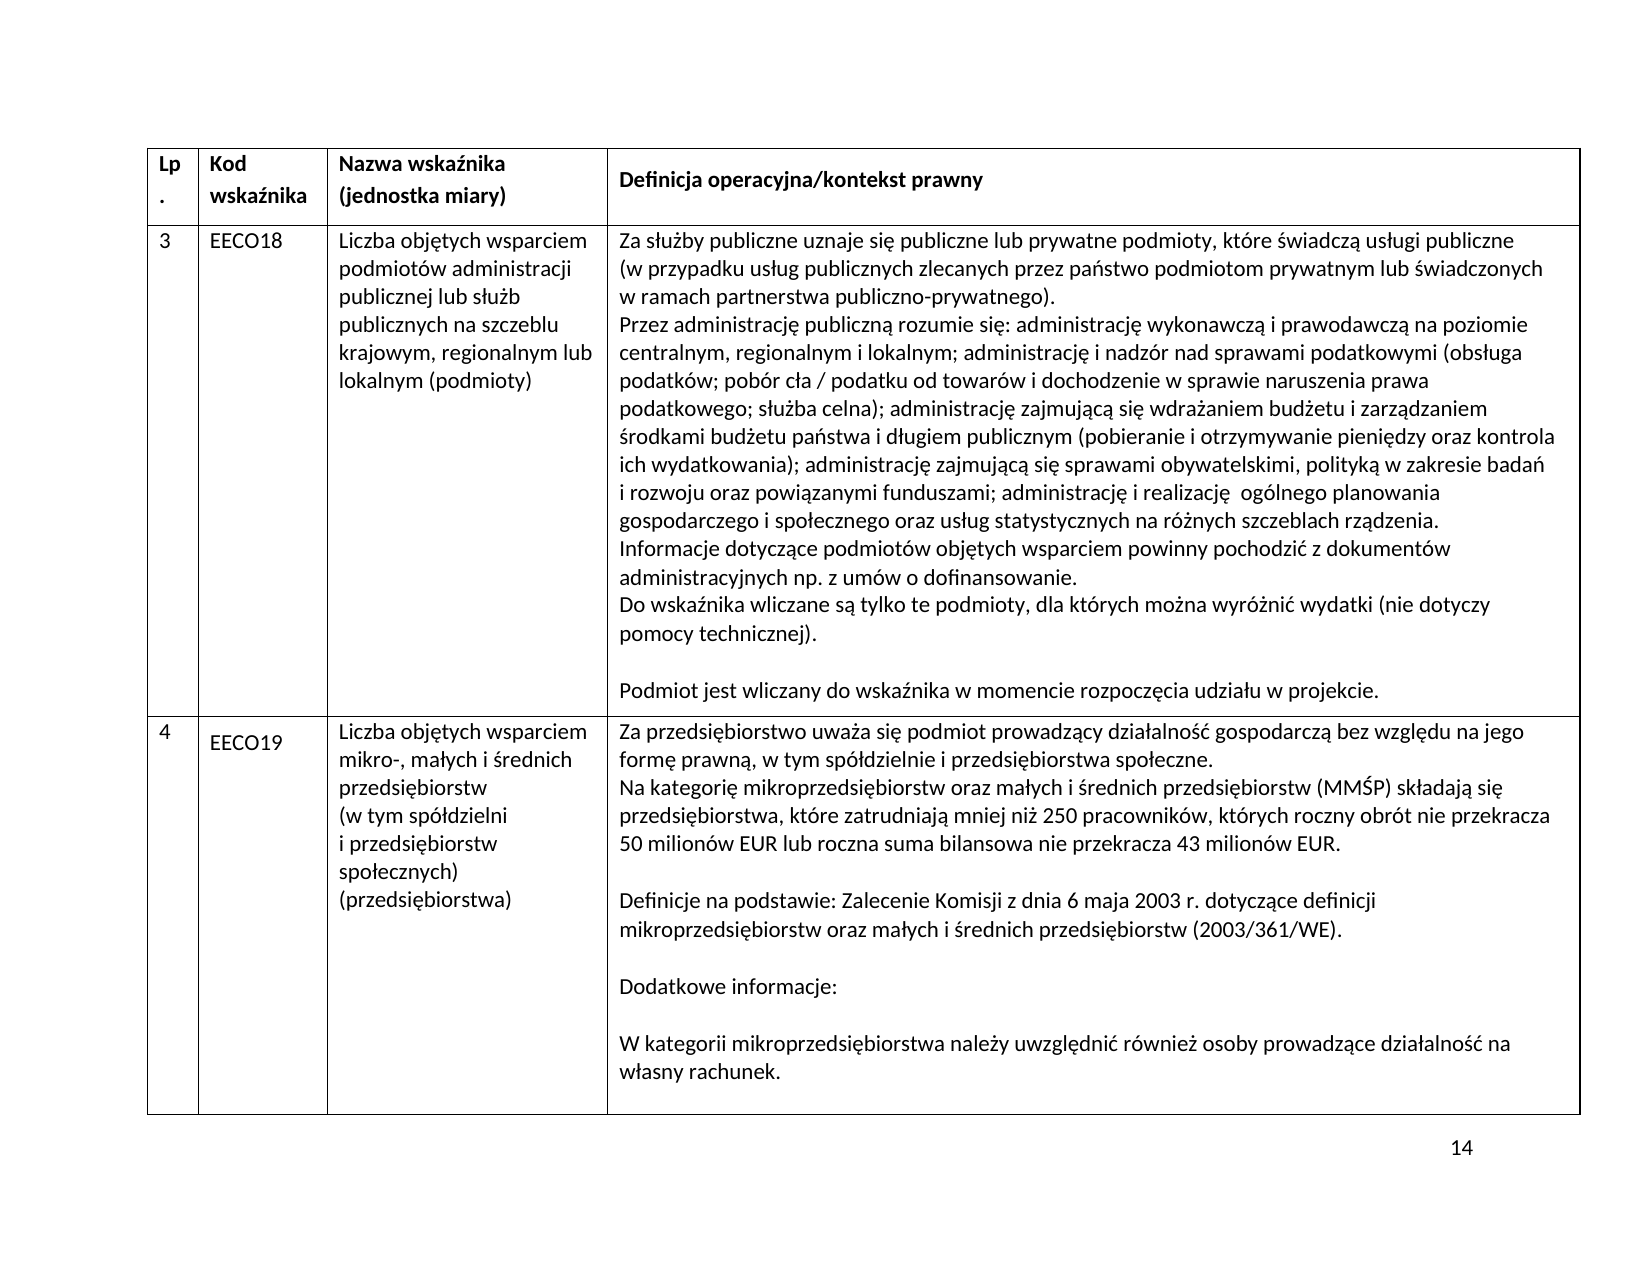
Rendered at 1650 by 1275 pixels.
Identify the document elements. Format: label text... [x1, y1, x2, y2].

table_cell Liczba objętych wsparciem podmiotów administracji publicznej lub służb publicznych na szczeblu krajowym, regionalnym lub lokalnym (podmioty) [328, 226, 607, 716]
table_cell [328, 717, 607, 1114]
table_cell EECO19 [199, 717, 327, 1114]
table_header Nazwa wskaźnika (jednostka miary) [328, 149, 607, 225]
table_cell EECO18 [199, 226, 327, 716]
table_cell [608, 717, 1579, 1114]
table_header Lp. [148, 149, 198, 225]
table_cell 3 [148, 226, 198, 716]
table_cell Za służby publiczne uznaje się publiczne lub prywatne podmioty, które świadczą usługi publiczne (w przypadku usług publicznych zlecanych przez państwo podmiotom prywatnym lub świadczonych w ramach partnerstwa publiczno-prywatnego). Przez administrację publiczną rozumie się: administrację wykonawczą i prawodawczą na poziomie centralnym, regionalnym i lokalnym; administrację i nadzór nad sprawami podatkowymi (obsługa podatków; pobór cła / podatku od towarów i dochodzenie w sprawie naruszenia prawa podatkowego; służba celna); administrację zajmującą się wdrażaniem budżetu i zarządzaniem środkami budżetu państwa i długiem publicznym (pobieranie i otrzymywanie pieniędzy oraz kontrola ich wydatkowania); administrację zajmującą się sprawami obywatelskimi, polityką w zakresie badań i rozwoju oraz powiązanymi funduszami; administrację i realizację ogólnego planowania gospodarczego i społecznego oraz usług statystycznych na różnych szczeblach rządzenia. Informacje dotyczące podmiotów objętych wsparciem powinny pochodzić z dokumentów administracyjnych np. z umów o dofinansowanie. Do wskaźnika wliczane są tylko te podmioty, dla których można wyróżnić wydatki (nie dotyczy pomocy technicznej). Podmiot jest wliczany do wskaźnika w momencie rozpoczęcia udziału w projekcie. [608, 226, 1579, 716]
table_header Kod wskaźnika [199, 149, 327, 225]
table_header Definicja operacyjna/kontekst prawny [608, 149, 1579, 225]
table_cell 4 [148, 717, 198, 1114]
